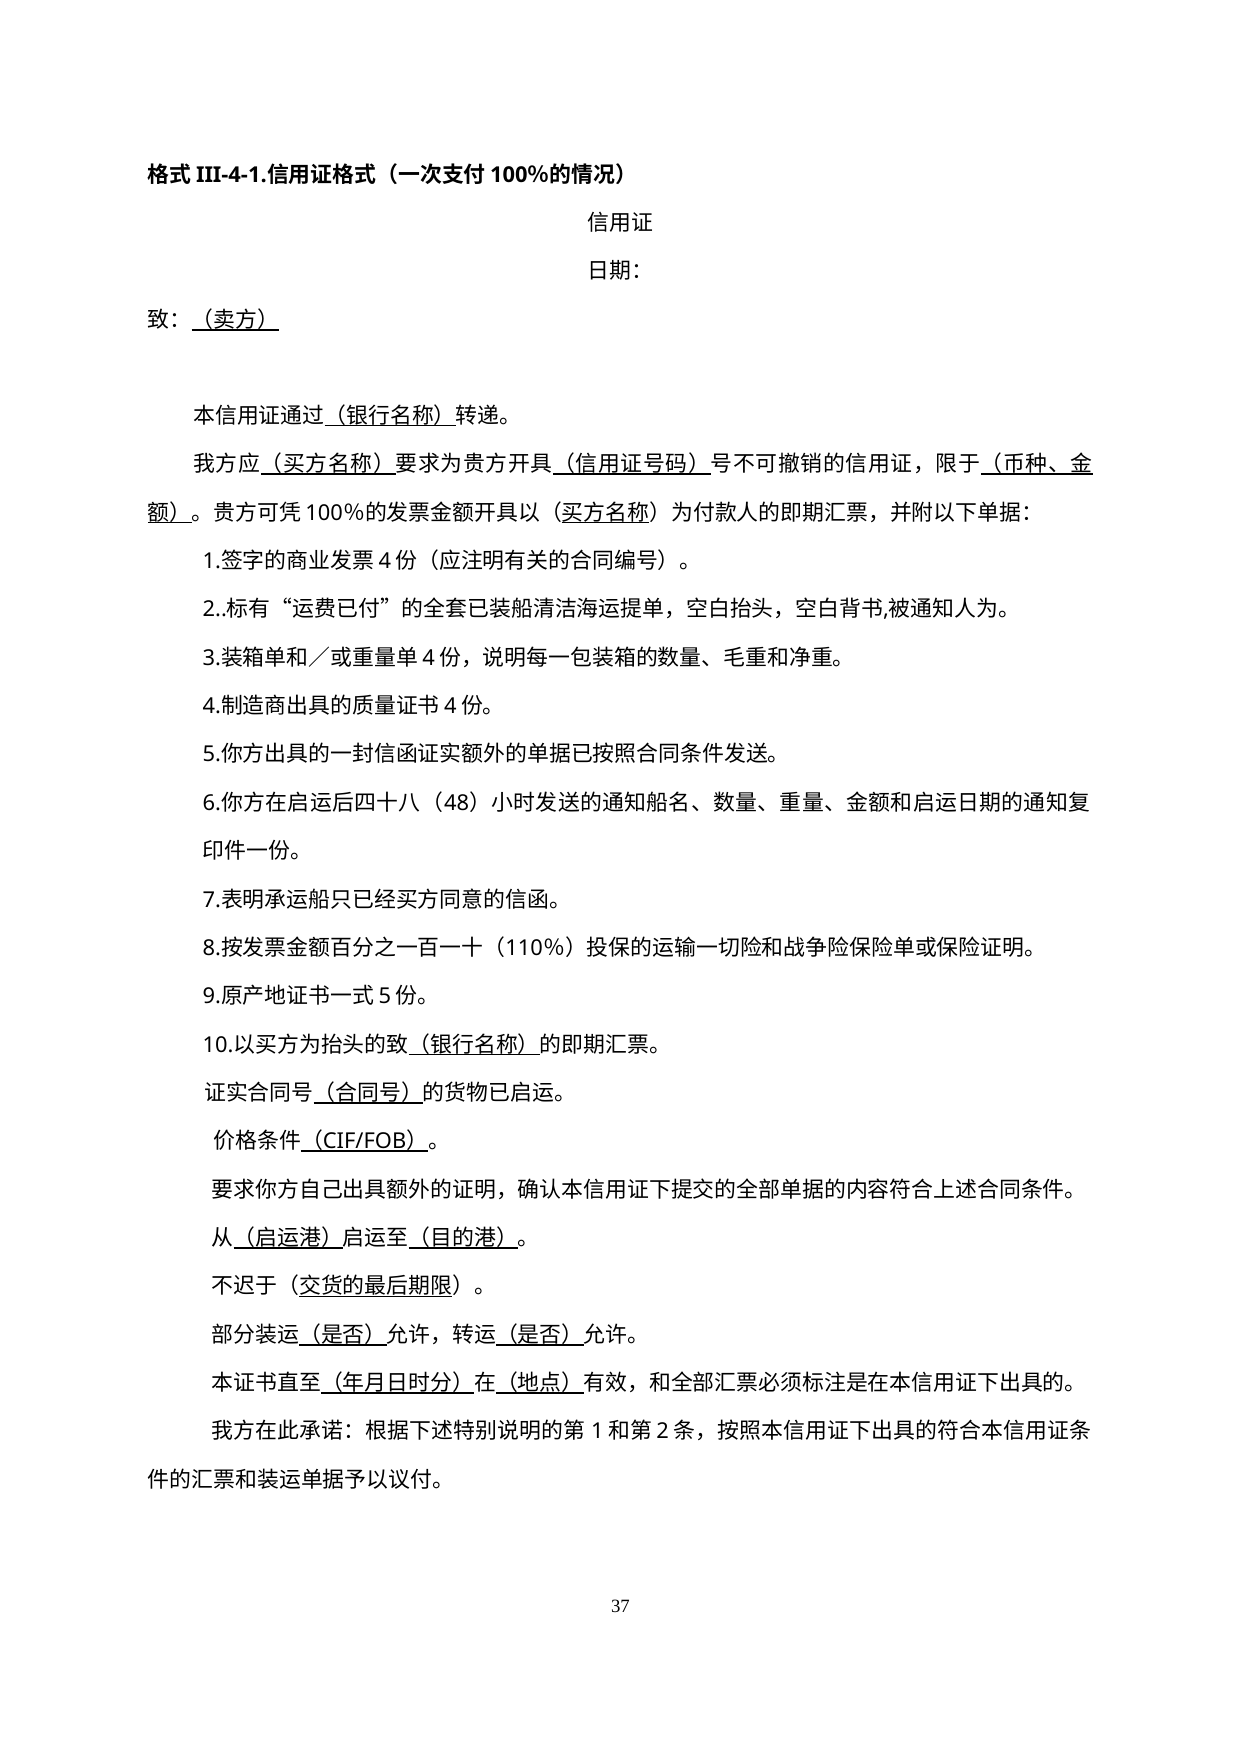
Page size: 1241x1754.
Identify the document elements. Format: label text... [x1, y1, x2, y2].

text 7.表明承运船只已经买方同意的信函。 [202, 881, 1092, 914]
text 格式III-4-1.信用证格式（一次支付100％的情况） [148, 156, 1092, 189]
text 3.装箱单和／或重量单4份，说明每一包装箱的数量、毛重和净重。 [202, 639, 1092, 672]
text 2..标有“运费已付”的全套已装船清洁海运提单，空白抬头，空白背书,被通知人为。 [202, 591, 1092, 623]
text 6.你方在启运后四十八（48）小时发送的通知船名、数量、重量、金额和启运日期的通知复印件一份。 [202, 784, 1092, 866]
text 9.原产地证书一式5份。 [202, 978, 1092, 1011]
text 我方应（买方名称）要求为贵方开具（信用证号码）号不可撤销的信用证，限于（币种、金额）。贵方可凭100％的发票金额开具以（买方名称）为付款人的即期汇票，并附以下单据： [148, 446, 1092, 527]
text 从（启运港）启运至（目的港）。 [148, 1220, 1092, 1252]
text 日期： [148, 253, 1092, 286]
text 10.以买方为抬头的致（银行名称）的即期汇票。 [202, 1026, 1092, 1059]
text 5.你方出具的一封信函证实额外的单据已按照合同条件发送。 [202, 736, 1092, 768]
text 不迟于（交货的最后期限）。 [148, 1268, 1092, 1301]
text 证实合同号（合同号）的货物已启运。 [193, 1075, 1092, 1107]
text 致：（卖方） [148, 301, 1092, 334]
text 价格条件（CIF/FOB）。 [148, 1123, 1092, 1156]
text 本信用证通过（银行名称）转递。 [148, 397, 1092, 430]
text 信用证 [148, 205, 1092, 237]
text 1.签字的商业发票4份（应注明有关的合同编号）。 [202, 543, 1092, 575]
text 我方在此承诺：根据下述特别说明的第1和第2条，按照本信用证下出具的符合本信用证条件的汇票和装运单据予以议付。 [148, 1413, 1092, 1494]
text 8.按发票金额百分之一百一十（110％）投保的运输一切险和战争险保险单或保险证明。 [202, 930, 1092, 962]
text 部分装运（是否）允许，转运（是否）允许。 [148, 1316, 1092, 1349]
text 要求你方自己出具额外的证明，确认本信用证下提交的全部单据的内容符合上述合同条件。 [148, 1171, 1092, 1204]
text 本证书直至（年月日时分）在（地点）有效，和全部汇票必须标注是在本信用证下出具的。 [148, 1365, 1092, 1397]
text 4.制造商出具的质量证书4份。 [202, 688, 1092, 720]
